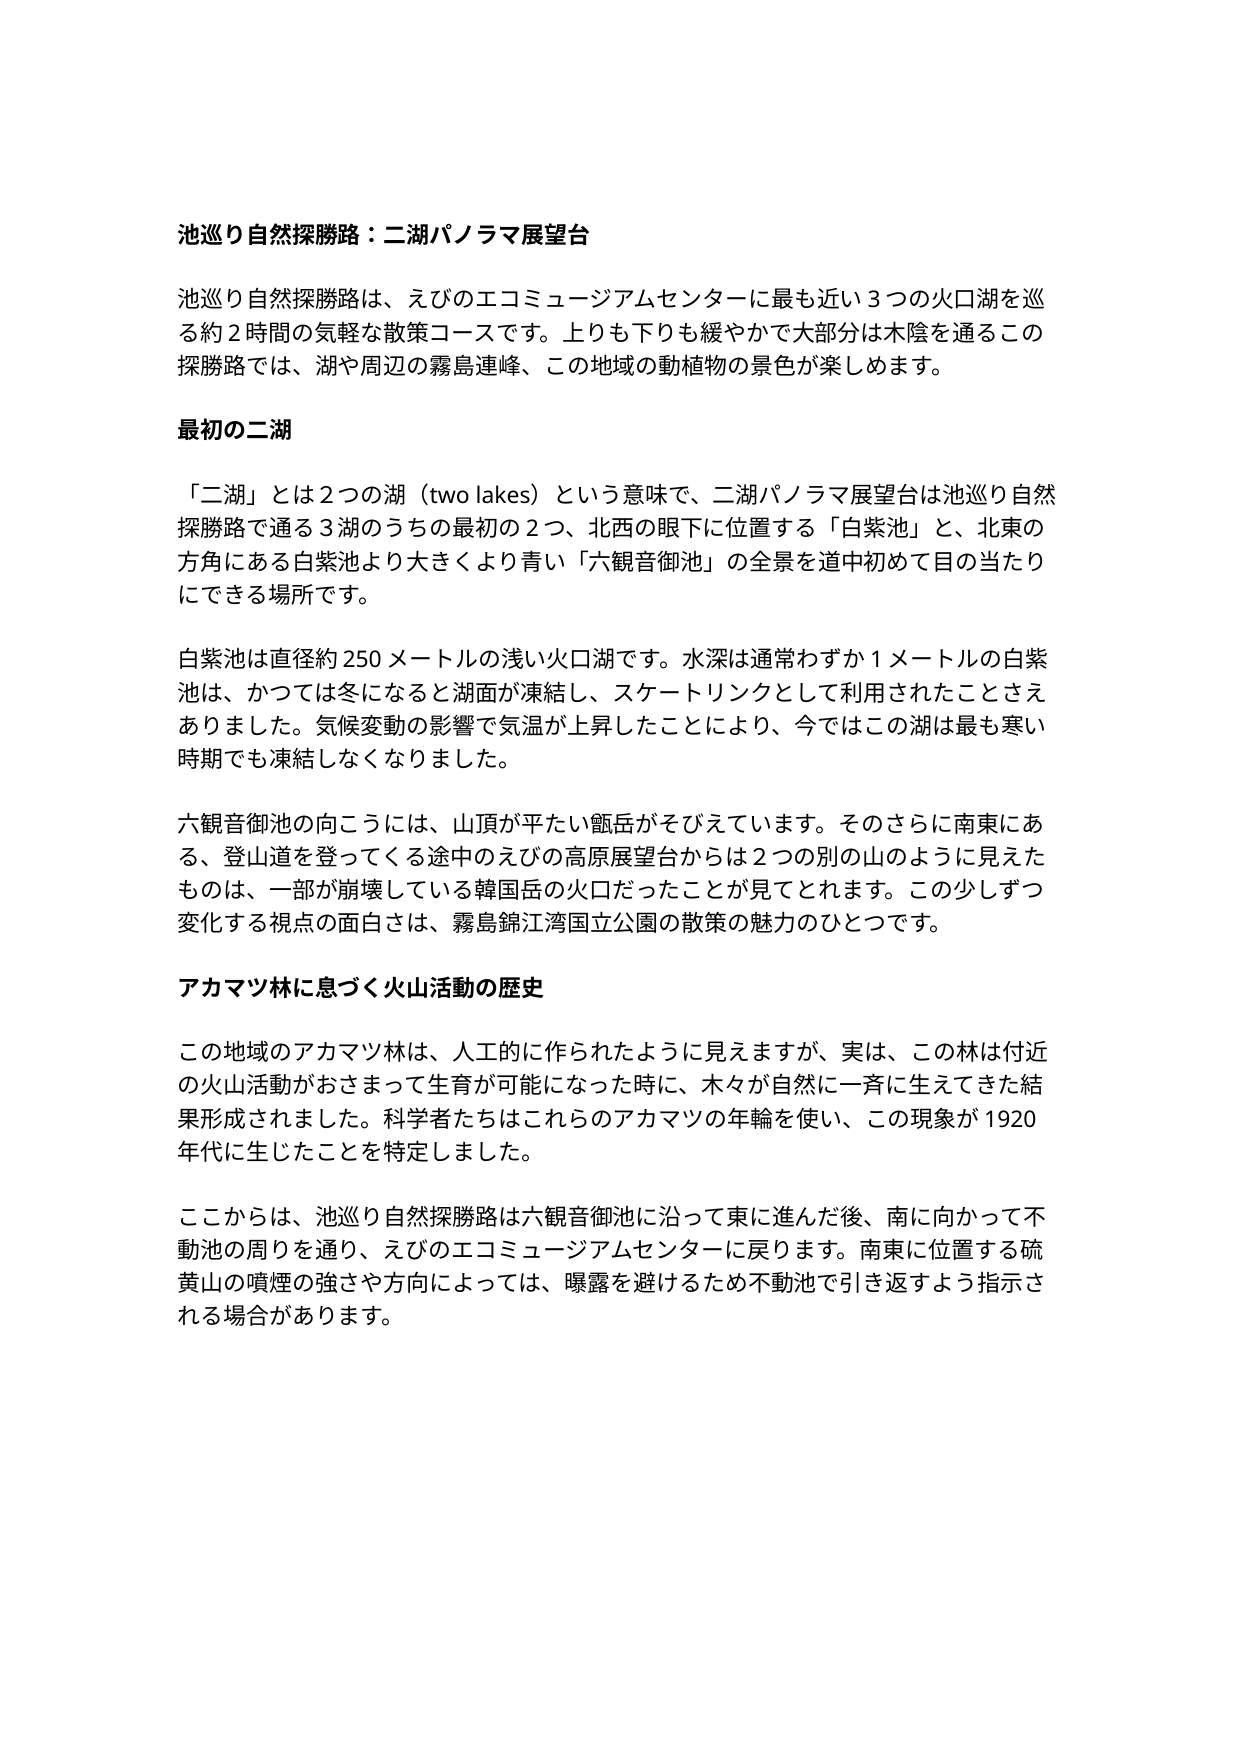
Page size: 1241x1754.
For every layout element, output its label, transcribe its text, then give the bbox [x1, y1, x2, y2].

text 「二湖」とは２つの湖（two lakes）という意味で、二湖パノラマ展望台は池巡り自然探勝路で通る３湖のうちの最初の2つ、北西の眼下に位置する「白紫池」と、北東の方角にある白紫池より大きくより青い「六観音御池」の全景を道中初めて目の当たりにできる場所です。 [177, 477, 1063, 610]
text アカマツ林に息づく火山活動の歴史 [177, 970, 1063, 1003]
text 池巡り自然探勝路：二湖パノラマ展望台 [177, 217, 1063, 250]
text 最初の二湖 [177, 412, 1063, 446]
text この地域のアカマツ林は、人工的に作られたように見えますが、実は、この林は付近の火山活動がおさまって生育が可能になった時に、木々が自然に一斉に生えてきた結果形成されました。科学者たちはこれらのアカマツの年輪を使い、この現象が1920年代に生じたことを特定しました。 [177, 1034, 1063, 1167]
text 池巡り自然探勝路は、えびのエコミュージアムセンターに最も近い3つの火口湖を巡る約2時間の気軽な散策コースです。上りも下りも緩やかで大部分は木陰を通るこの探勝路では、湖や周辺の霧島連峰、この地域の動植物の景色が楽しめます。 [177, 281, 1063, 381]
text 白紫池は直径約250メートルの浅い火口湖です。水深は通常わずか1メートルの白紫池は、かつては冬になると湖面が凍結し、スケートリンクとして利用されたことさえありました。気候変動の影響で気温が上昇したことにより、今ではこの湖は最も寒い時期でも凍結しなくなりました。 [177, 641, 1063, 774]
text ここからは、池巡り自然探勝路は六観音御池に沿って東に進んだ後、南に向かって不動池の周りを通り、えびのエコミュージアムセンターに戻ります。南東に位置する硫黄山の噴煙の強さや方向によっては、曝露を避けるため不動池で引き返すよう指示される場合があります。 [177, 1198, 1063, 1331]
text 六観音御池の向こうには、山頂が平たい甑岳がそびえています。そのさらに南東にある、登山道を登ってくる途中のえびの高原展望台からは２つの別の山のように見えたものは、一部が崩壊している韓国岳の火口だったことが見てとれます。この少しずつ変化する視点の面白さは、霧島錦江湾国立公園の散策の魅力のひとつです。 [177, 806, 1063, 938]
